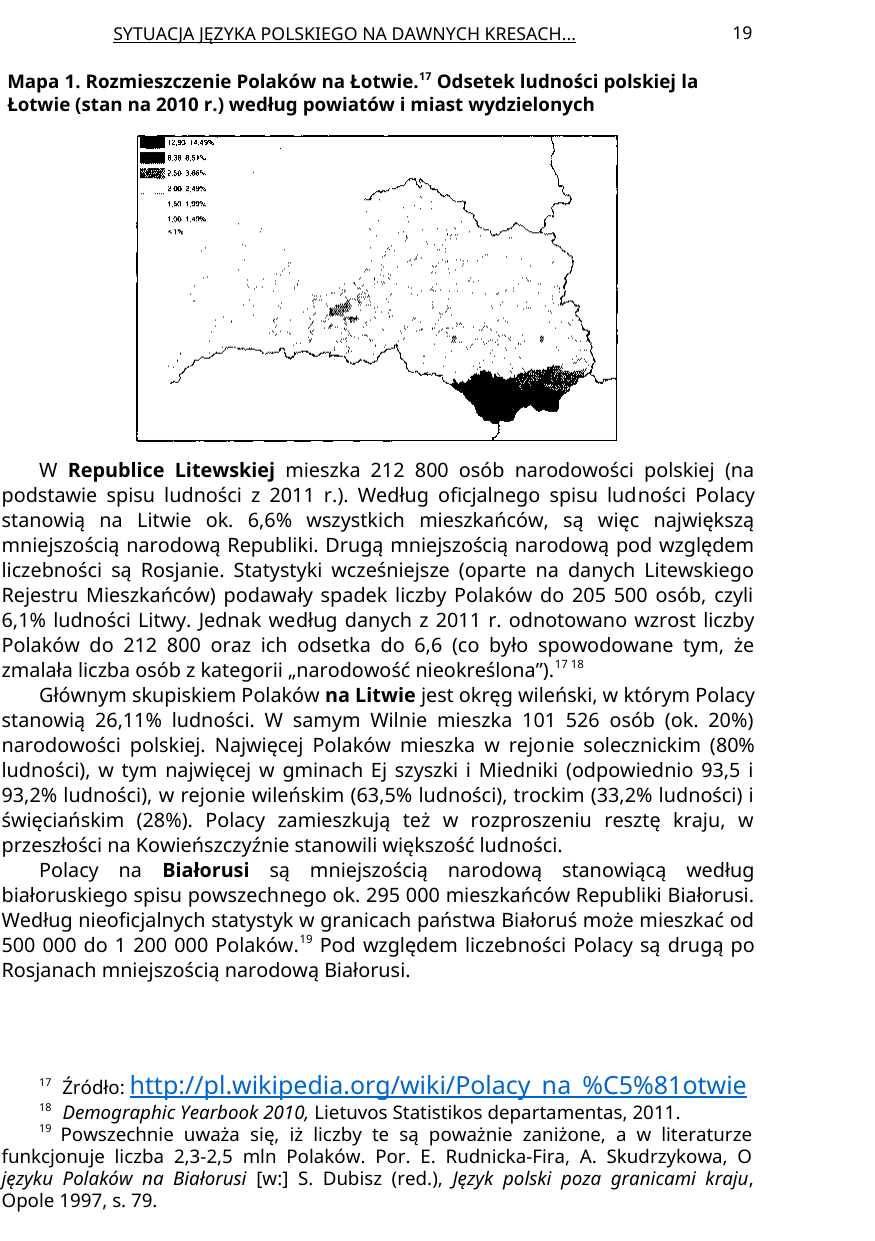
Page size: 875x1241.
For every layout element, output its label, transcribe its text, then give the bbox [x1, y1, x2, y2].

text 19 Powszechnie uważa się, iż liczby te są poważnie zaniżone, a w literaturze funkcjonuje liczba 2,3-2,5 mln Polaków. Por. E. Rudnicka-Fira, A. Skudrzykowa, O języku Polaków na Białorusi [w:] S. Dubisz (red.), Język polski poza granicami kraju, Opole 1997, s. 79. [1, 1124, 753, 1212]
text Polacy na Białorusi są mniejszością narodową stanowiącą według białoruskiego spisu powszechnego ok. 295 000 mieszkańców Republiki Białorusi. Według nieoficjalnych statystyk w granicach państwa Białoruś może mieszkać od 500 000 do 1 200 000 Polaków.19 Pod względem liczebności Polacy są drugą po Rosjanach mniejszością narodową Białorusi. [1, 858, 755, 983]
text Głównym skupiskiem Polaków na Litwie jest okręg wileński, w którym Polacy stanowią 26,11% ludności. W samym Wilnie mieszka 101 526 osób (ok. 20%) narodowości polskiej. Najwięcej Polaków mieszka w rejonie solecznickim (80% ludności), w tym najwięcej w gminach Ej szyszki i Miedniki (odpowiednio 93,5 i 93,2% ludności), w rejonie wileńskim (63,5% ludności), trockim (33,2% ludności) i święciańskim (28%). Polacy zamieszkują też w rozproszeniu resztę kraju, w przeszłości na Kowieńszczyźnie stanowili większość ludności. [1, 683, 755, 858]
text 18 Demographic Yearbook 2010, Lietuvos Statistikos departamentas, 2011. [39, 1102, 753, 1124]
text 17 Źródło: http://pl.wikipedia.org/wiki/Polacy_na_%C5%81otwie [39, 1077, 753, 1099]
text Mapa 1. Rozmieszczenie Polaków na Łotwie.17 Odsetek ludności polskiej la Łotwie (stan na 2010 r.) według powiatów i miast wydzielonych [7, 70, 698, 116]
text W Republice Litewskiej mieszka 212 800 osób narodowości polskiej (na podstawie spisu ludności z 2011 r.). Według oficjalnego spisu ludności Polacy stanowią na Litwie ok. 6,6% wszystkich mieszkańców, są więc największą mniejszością narodową Republiki. Drugą mniejszością narodową pod względem liczebności są Rosjanie. Statystyki wcześniejsze (oparte na danych Litewskiego Rejestru Mieszkańców) podawały spadek liczby Polaków do 205 500 osób, czyli 6,1% ludności Litwy. Jednak według danych z 2011 r. odnotowano wzrost liczby Polaków do 212 800 oraz ich odsetka do 6,6 (co było spowodowane tym, że zmalała liczba osób z kategorii „narodowość nieokreślona”).17 18 [1, 458, 755, 683]
text 19 [732, 25, 752, 43]
picture [136, 135, 618, 442]
text SYTUACJA JĘZYKA POLSKIEGO NA DAWNYCH KRESACH... [113, 26, 576, 42]
